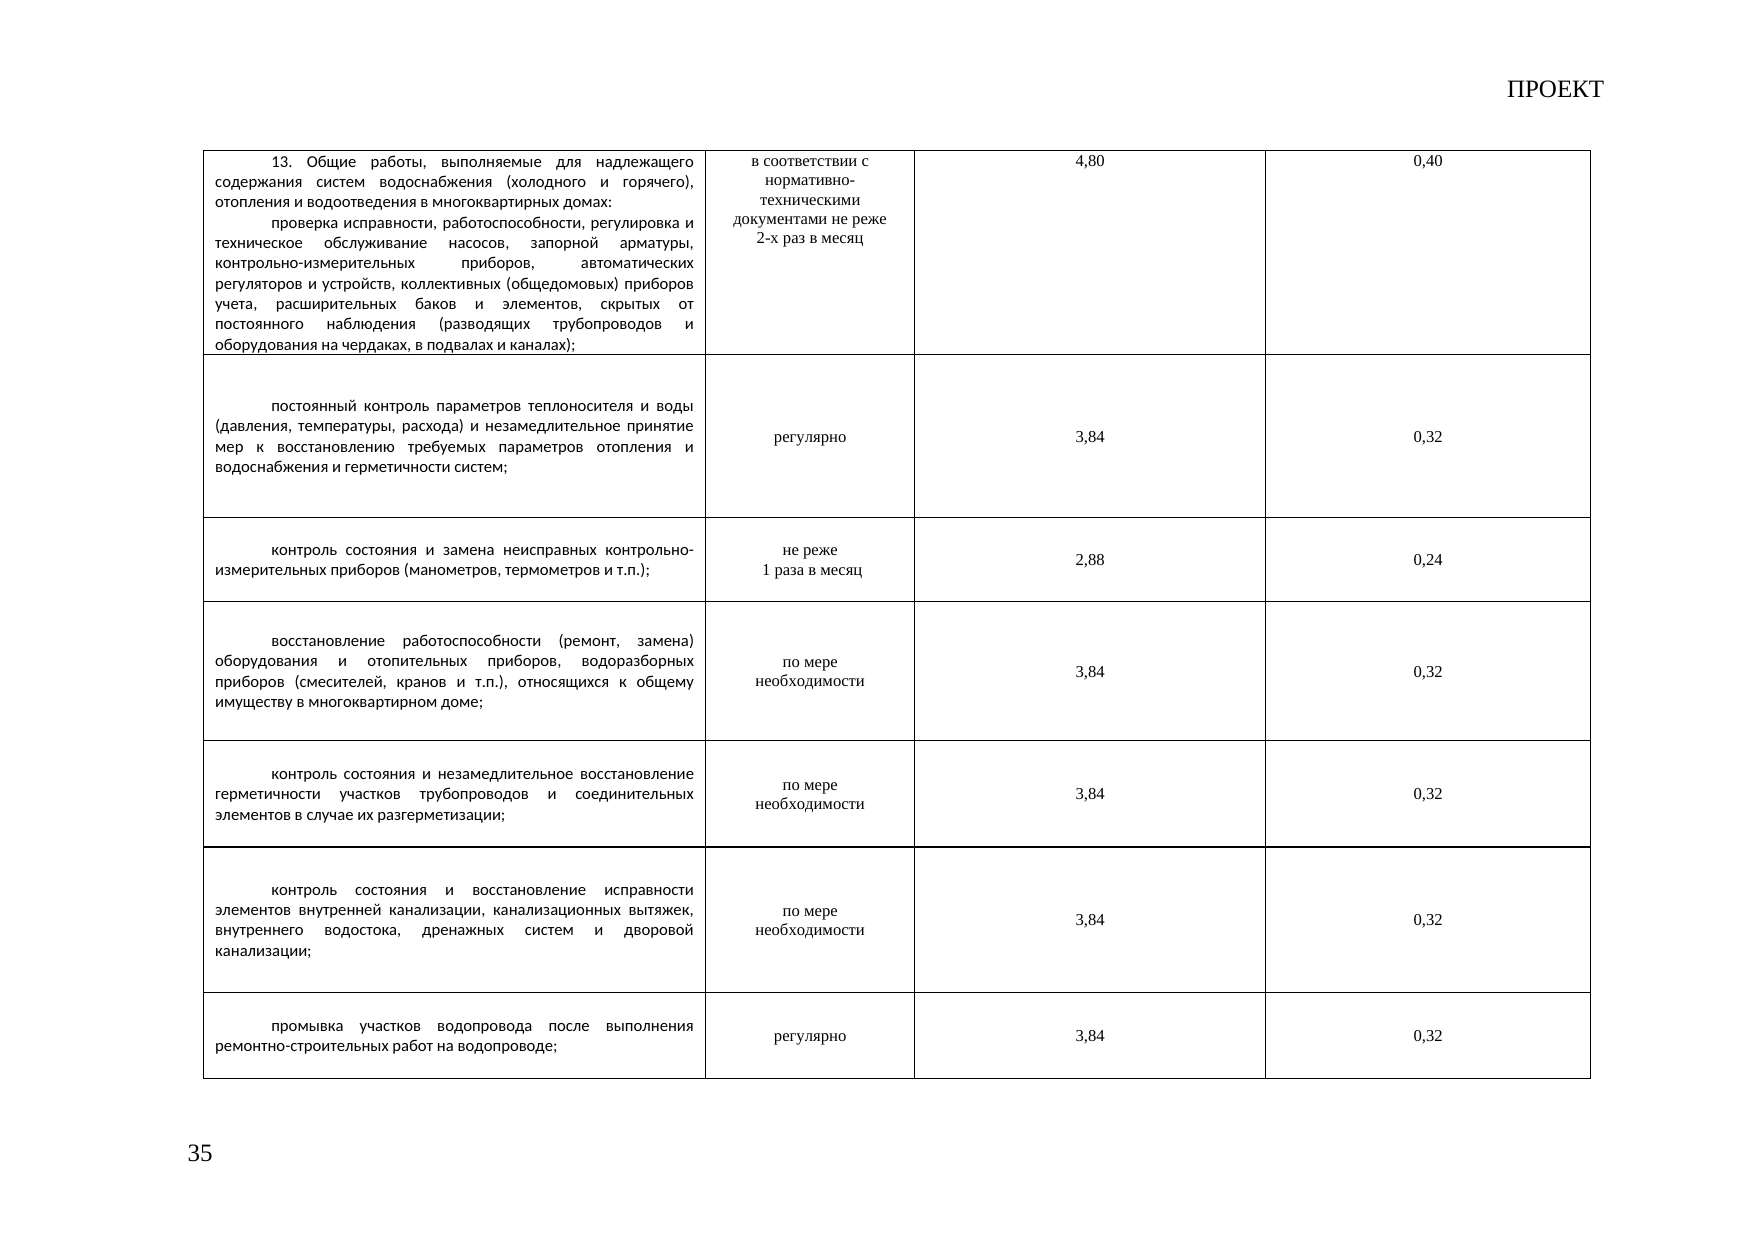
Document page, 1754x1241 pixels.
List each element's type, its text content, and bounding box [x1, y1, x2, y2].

table_cell в соответствии с нормативно-техническими документами не реже 2-х раз в месяц [706, 151, 914, 354]
table_cell 0,24 [1266, 518, 1590, 601]
table_cell 0,32 [1266, 602, 1590, 740]
table_cell 3,84 [915, 355, 1265, 517]
table_cell контроль состояния и незамедлительное восстановление герметичности участков трубопроводов и соединительных элементов в случае их разгерметизации; [204, 741, 705, 846]
table_cell 13. Общие работы, выполняемые для надлежащего содержания систем водоснабжения (холодного и горячего), отопления и водоотведения в многоквартирных домах: проверка исправности, работоспособности, регулировка и техническое обслуживание насосов, запорной арматуры, контрольно-измерительных приборов, автоматических регуляторов и устройств, коллективных (общедомовых) приборов учета, расширительных баков и элементов, скрытых от постоянного наблюдения (разводящих трубопроводов и оборудования на чердаках, в подвалах и каналах); [204, 151, 705, 354]
table_cell по мере необходимости [706, 741, 914, 846]
table_cell 2,88 [915, 518, 1265, 601]
table_cell восстановление работоспособности (ремонт, замена) оборудования и отопительных приборов, водоразборных приборов (смесителей, кранов и т.п.), относящихся к общему имуществу в многоквартирном доме; [204, 602, 705, 740]
table_cell регулярно [706, 993, 914, 1078]
table_cell контроль состояния и замена неисправных контрольно-измерительных приборов (манометров, термометров и т.п.); [204, 518, 705, 601]
table_cell промывка участков водопровода после выполнения ремонтно-строительных работ на водопроводе; [204, 993, 705, 1078]
table_cell 0,32 [1266, 355, 1590, 517]
table_cell 4,80 [915, 151, 1265, 354]
table_cell постоянный контроль параметров теплоносителя и воды (давления, температуры, расхода) и незамедлительное принятие мер к восстановлению требуемых параметров отопления и водоснабжения и герметичности систем; [204, 355, 705, 517]
table_cell 3,84 [915, 993, 1265, 1078]
table_cell контроль состояния и восстановление исправности элементов внутренней канализации, канализационных вытяжек, внутреннего водостока, дренажных систем и дворовой канализации; [204, 848, 705, 992]
table_cell регулярно [706, 355, 914, 517]
table_cell 0,32 [1266, 741, 1590, 846]
table_cell 3,84 [915, 741, 1265, 846]
table_cell 0,40 [1266, 151, 1590, 354]
table_cell 3,84 [915, 848, 1265, 992]
table_cell не реже 1 раза в месяц [706, 518, 914, 601]
table_cell 0,32 [1266, 993, 1590, 1078]
table_cell 3,84 [915, 602, 1265, 740]
table_cell по мере необходимости [706, 602, 914, 740]
table_cell по мере необходимости [706, 848, 914, 992]
table_cell 0,32 [1266, 848, 1590, 992]
